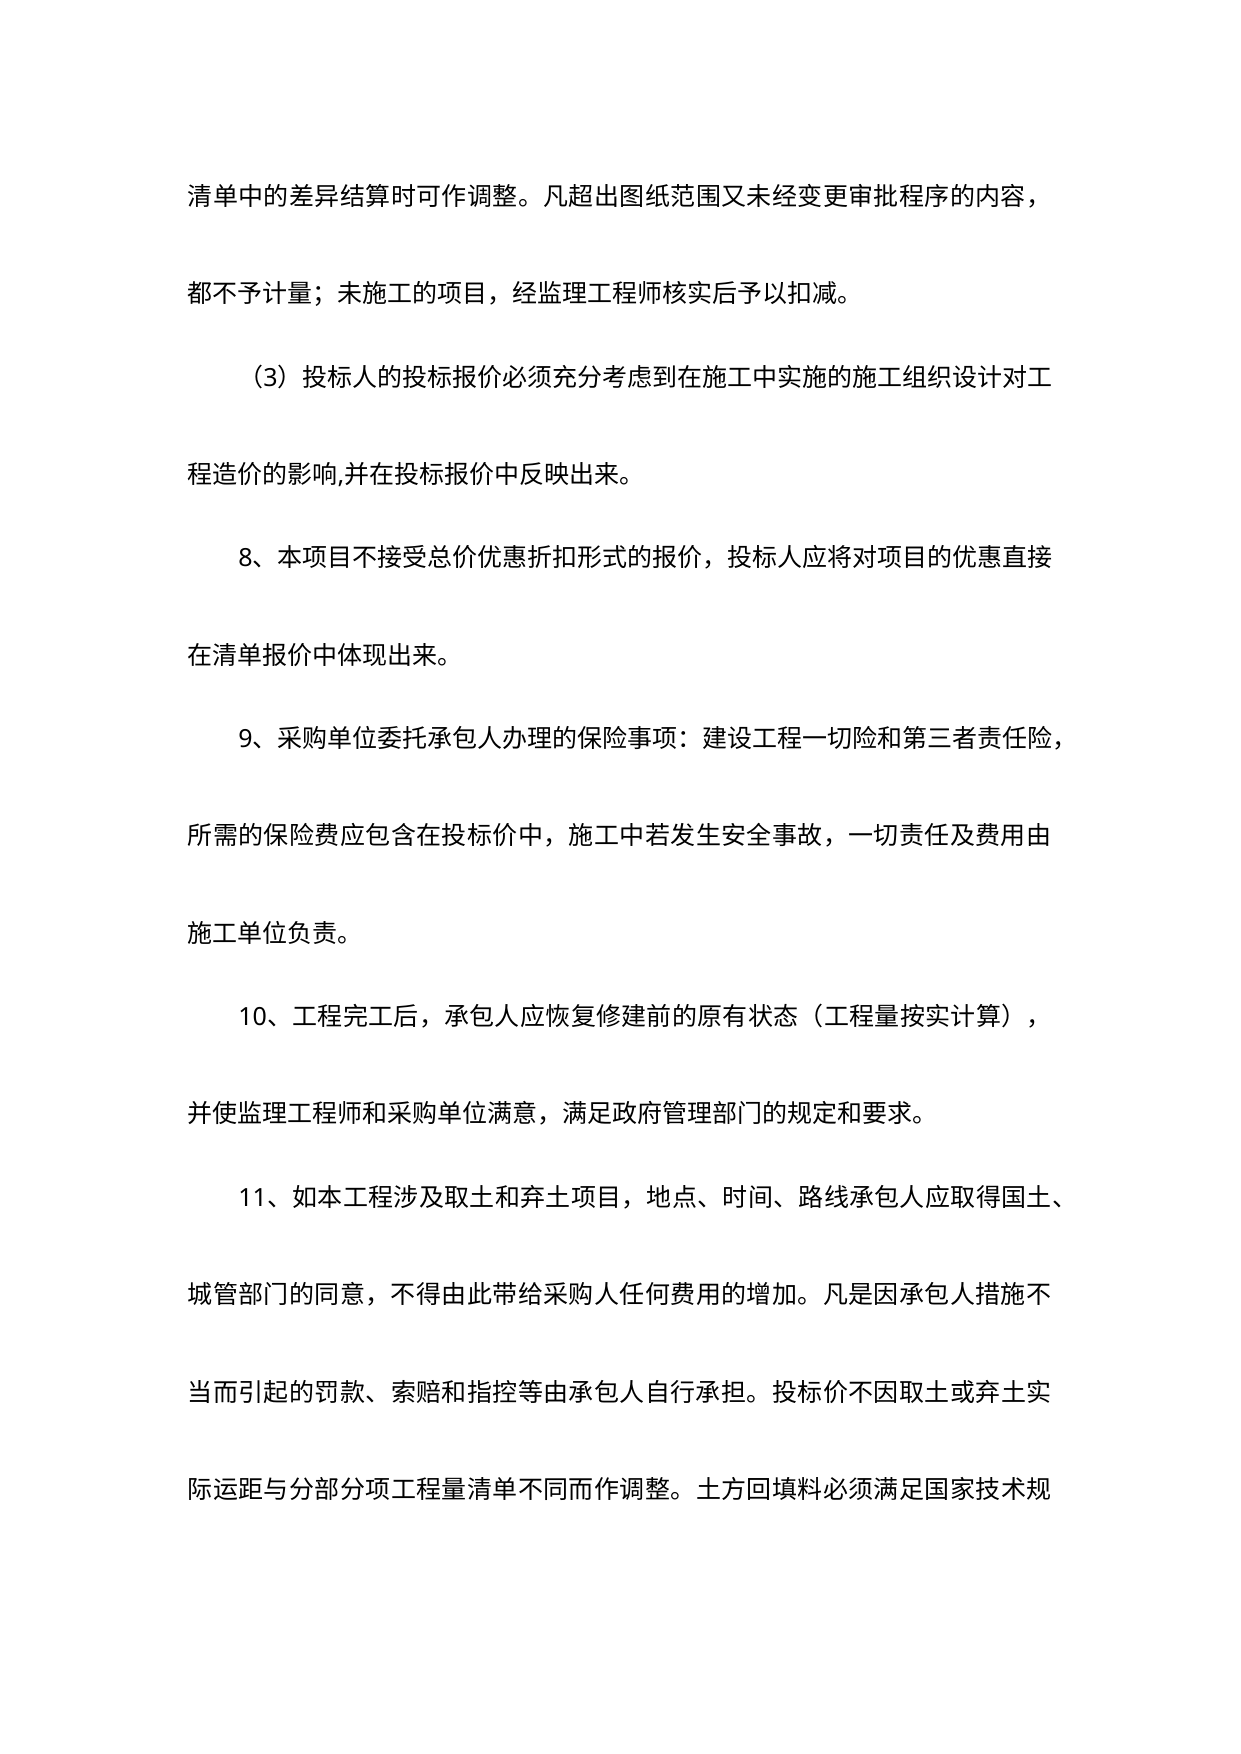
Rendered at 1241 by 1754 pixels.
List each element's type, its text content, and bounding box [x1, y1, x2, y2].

text 10、工程完工后，承包人应恢复修建前的原有状态（工程量按实计算），并使监理工程师和采购单位满意，满足政府管理部门的规定和要求。 [187, 982, 1053, 1144]
text 8、本项目不接受总价优惠折扣形式的报价，投标人应将对项目的优惠直接在清单报价中体现出来。 [187, 523, 1053, 686]
text （3）投标人的投标报价必须充分考虑到在施工中实施的施工组织设计对工程造价的影响,并在投标报价中反映出来。 [187, 343, 1053, 505]
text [187, 162, 1053, 324]
text 9、采购单位委托承包人办理的保险事项：建设工程一切险和第三者责任险，所需的保险费应包含在投标价中，施工中若发生安全事故，一切责任及费用由施工单位负责。 [187, 704, 1053, 964]
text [187, 1163, 1053, 1520]
